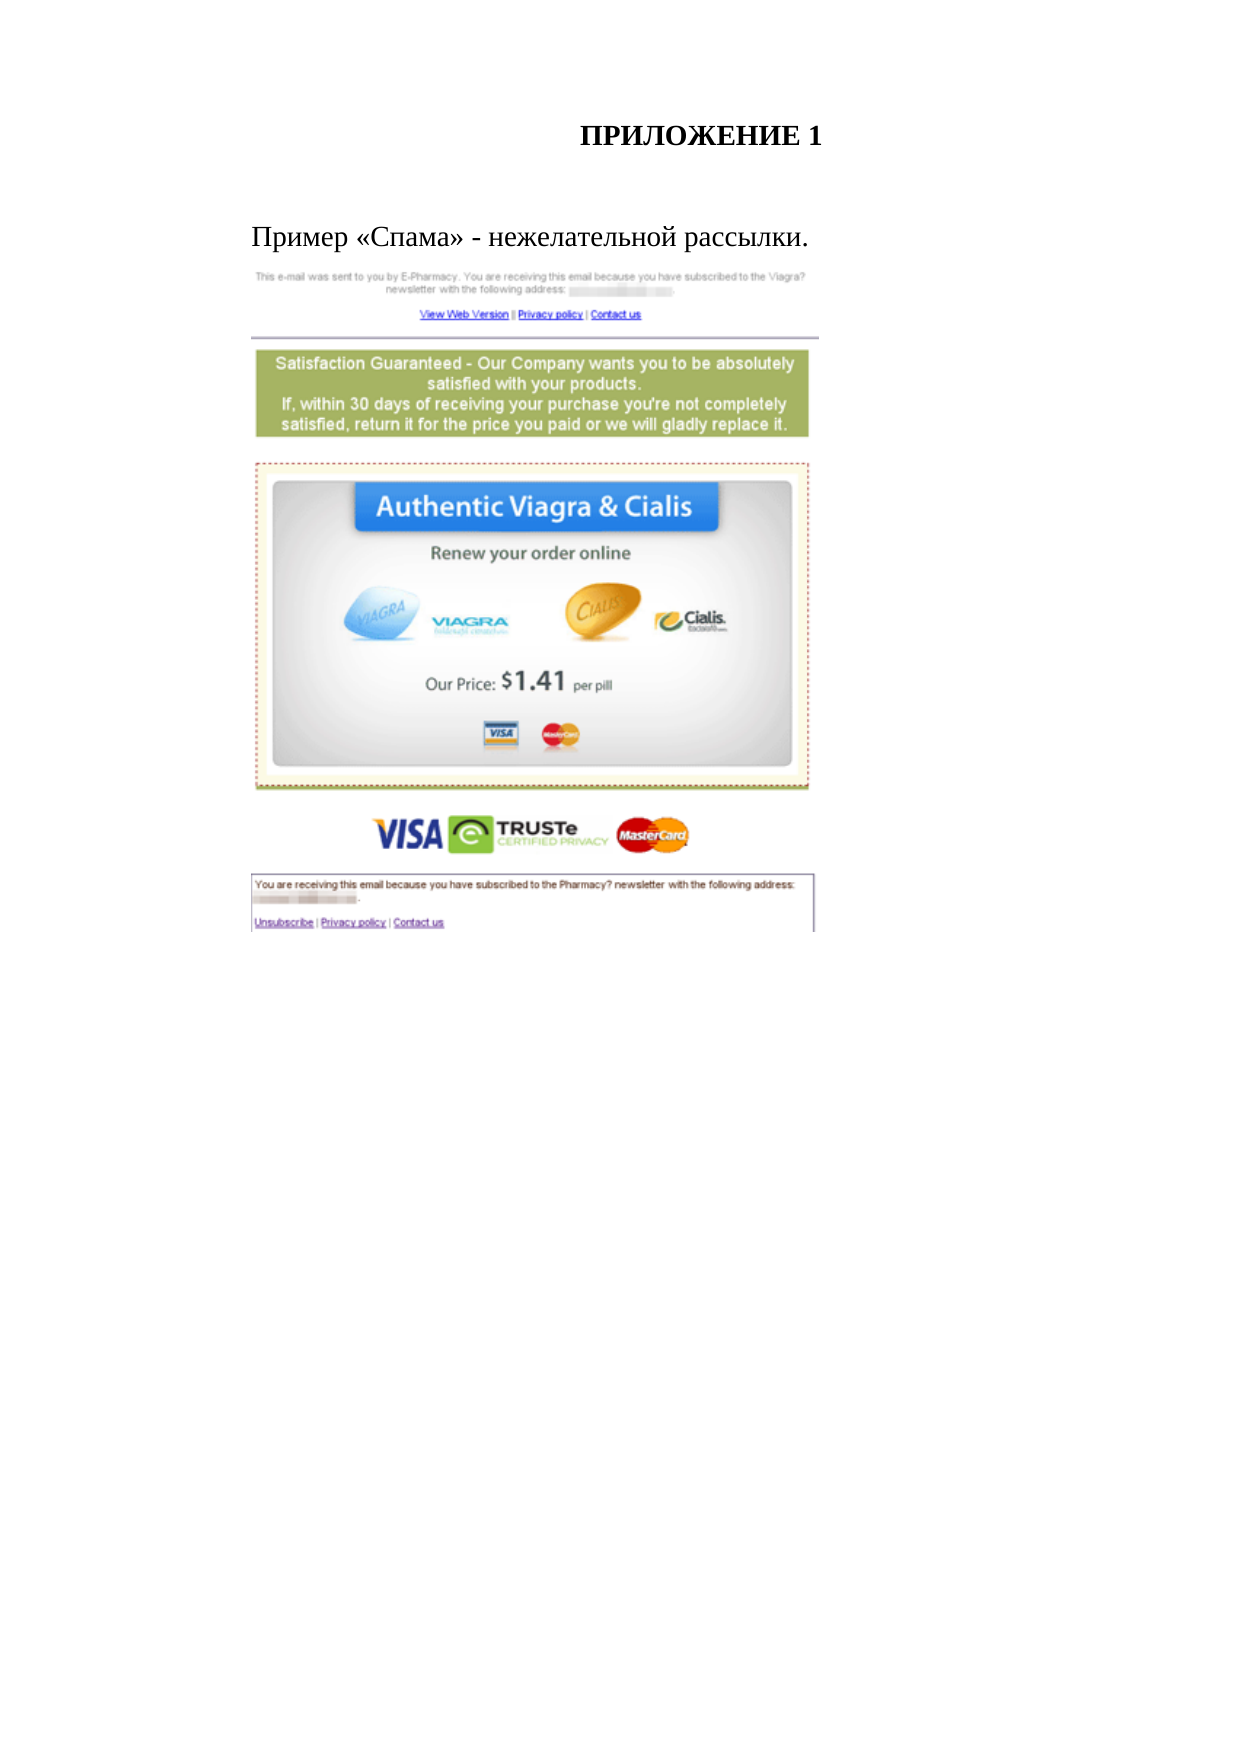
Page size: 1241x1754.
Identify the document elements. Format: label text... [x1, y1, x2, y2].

text Пример «Спама» - нежелательной рассылки. [177, 219, 1152, 252]
picture [251, 268, 819, 932]
text ПРИЛОЖЕНИЕ 1 [177, 118, 1152, 152]
